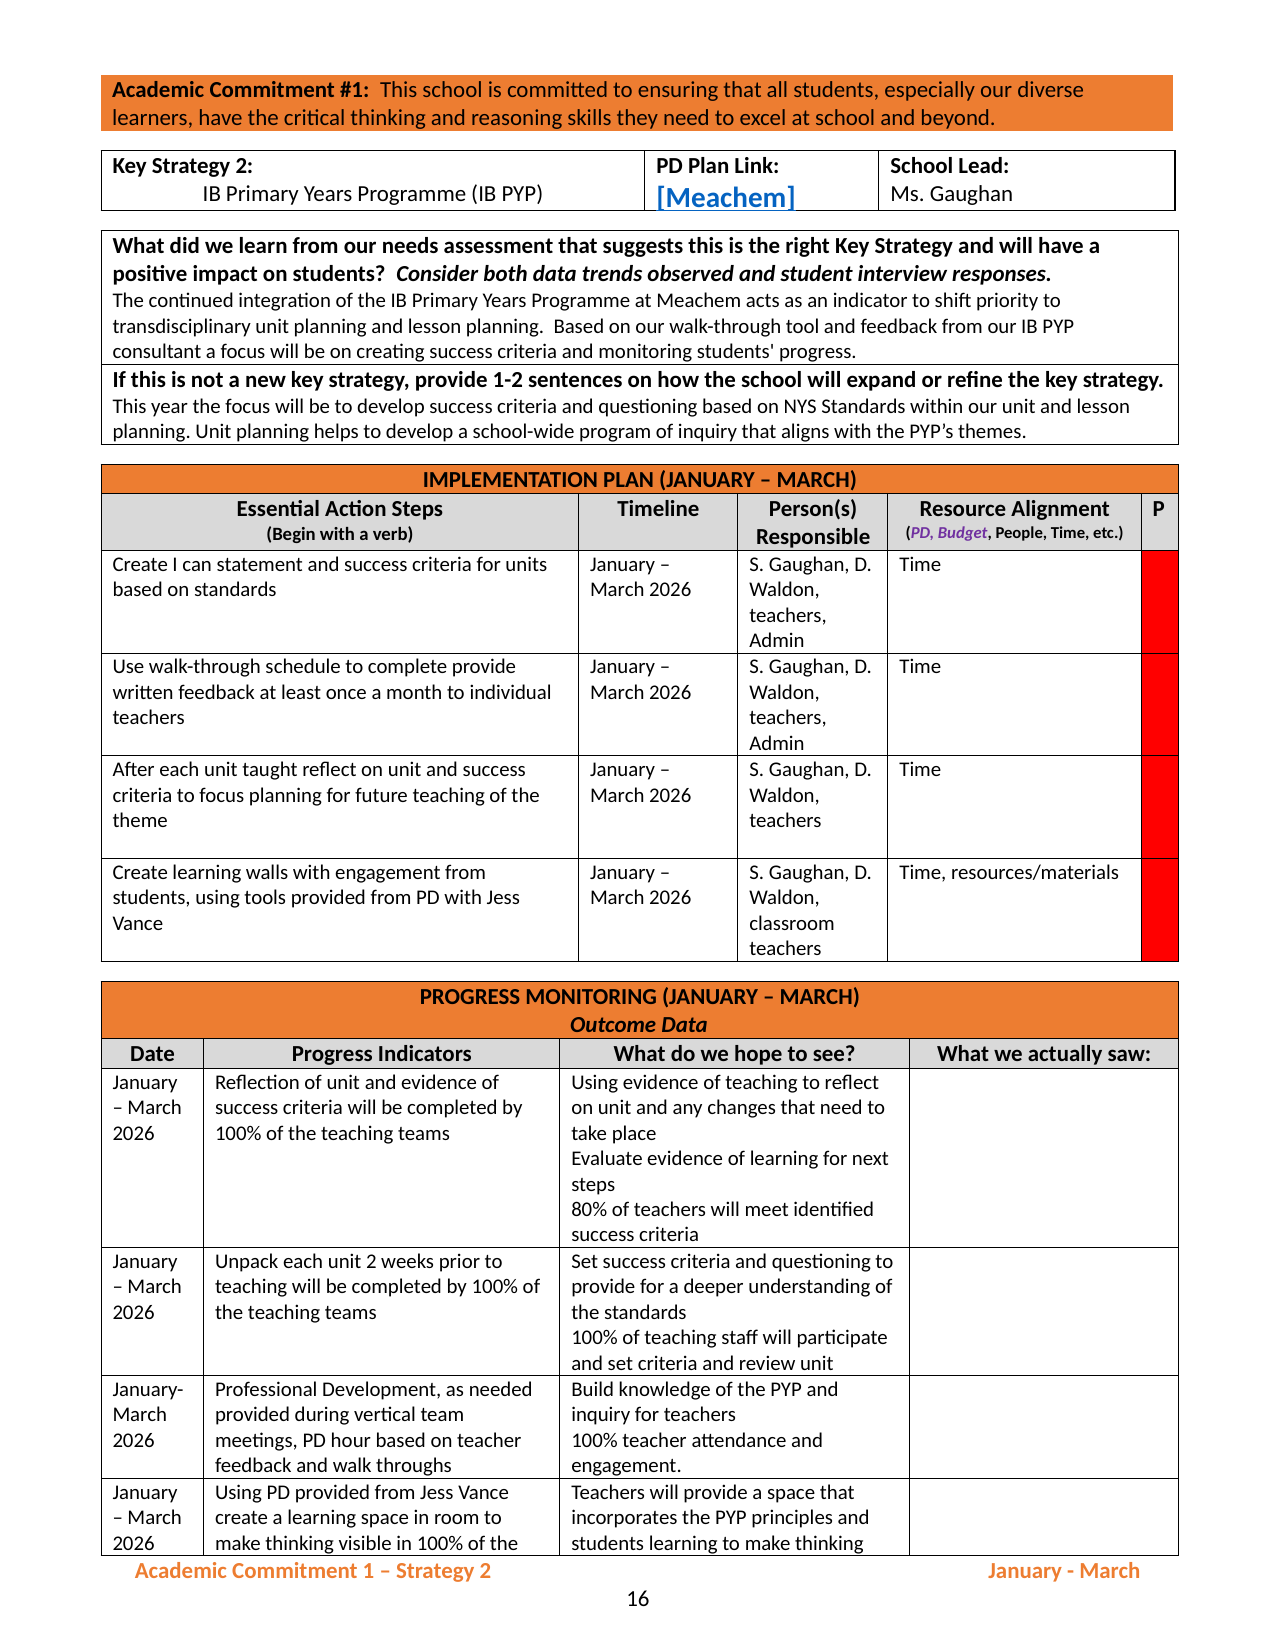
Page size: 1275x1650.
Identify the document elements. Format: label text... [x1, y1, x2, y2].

table_cell Time [888, 756, 1141, 858]
table_cell Progress Indicators [204, 1039, 559, 1068]
table_header Key Strategy 2: [102, 151, 644, 210]
table_cell Unpack each unit 2 weeks prior to teaching will be completed by 100% of the teaching teams [204, 1248, 559, 1375]
table_cell What do we hope to see? [560, 1039, 909, 1068]
table_cell What we actually saw: [910, 1039, 1178, 1068]
table_cell Time [888, 654, 1141, 755]
table_cell [1142, 859, 1178, 961]
table_cell Set success criteria and questioning to provide for a deeper understanding of the standards 100% of teaching staff will participate and set criteria and review unit [560, 1248, 909, 1375]
table_cell Reflection of unit and evidence of success criteria will be completed by 100% of the teaching teams [204, 1069, 559, 1247]
table_cell If this is not a new key strategy, provide 1-2 sentences on how the school will expand or refine the key strategy. This year the focus will be to develop success criteria and questioning based on NYS Standards within our unit and lesson planning. Unit planning helps to develop a school-wide program of inquiry that aligns with the PYP’s themes. [102, 365, 1178, 444]
table_header What did we learn from our needs assessment that suggests this is the right Key Strategy and will have a positive impact on students? Consider both data trends observed and student interview responses. The continued integration of the IB Primary Years Programme at Meachem acts as an indicator to shift priority to transdisciplinary unit planning and lesson planning. Based on our walk-through tool and feedback from our IB PYP consultant a focus will be on creating success criteria and monitoring students' progress. [102, 231, 1178, 364]
table_cell [1142, 654, 1178, 755]
table_cell Time [888, 551, 1141, 653]
table_cell January – March 2026 [579, 859, 737, 961]
table_cell Create I can statement and success criteria for units based on standards [102, 551, 578, 653]
table_header School Lead: Ms. Gaughan [879, 151, 1174, 210]
table_cell January – March 2026 [579, 654, 737, 755]
table_cell [910, 1069, 1178, 1247]
table_cell January – March 2026 [102, 1248, 203, 1375]
table_cell S. Gaughan, D. Waldon, classroom teachers [738, 859, 887, 961]
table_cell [560, 1479, 909, 1555]
table_cell Build knowledge of the PYP and inquiry for teachers 100% teacher attendance and engagement. [560, 1376, 909, 1478]
table_cell S. Gaughan, D. Waldon, teachers [738, 756, 887, 858]
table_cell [102, 1479, 203, 1555]
table_header IMPLEMENTATION PLAN (JANUARY – MARCH) [102, 465, 1178, 493]
table_header PD Plan Link: SY2526 PD PLAN [Meachem] [645, 151, 878, 210]
table_cell Create learning walls with engagement from students, using tools provided from PD with Jess Vance [102, 859, 578, 961]
table_cell [1142, 756, 1178, 858]
table_cell Professional Development, as needed provided during vertical team meetings, PD hour based on teacher feedback and walk throughs [204, 1376, 559, 1478]
table_cell Time, resources/materials [888, 859, 1141, 961]
table_cell January – March 2026 [102, 1069, 203, 1247]
table_cell January – March 2026 [579, 551, 737, 653]
table_cell Person(s) Responsible [738, 494, 887, 550]
table_cell Resource Alignment (PD, Budget, People, Time, etc.) [888, 494, 1141, 550]
table_cell [910, 1479, 1178, 1555]
table_cell Use walk-through schedule to complete provide written feedback at least once a month to individual teachers [102, 654, 578, 755]
table_cell [910, 1248, 1178, 1375]
table_cell S. Gaughan, D. Waldon, teachers, Admin [738, 551, 887, 653]
table_cell P [1142, 494, 1178, 550]
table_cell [204, 1479, 559, 1555]
table_header Academic Commitment #1: This school is committed to ensuring that all students, especially our diverse learners, have the critical thinking and reasoning skills they need to excel at school and beyond. [101, 75, 1173, 131]
table_cell [1142, 551, 1178, 653]
table_header PROGRESS MONITORING (JANUARY – MARCH) Outcome Data [102, 982, 1178, 1038]
table_cell Essential Action Steps (Begin with a verb) [102, 494, 578, 550]
table_cell Using evidence of teaching to reflect on unit and any changes that need to take place Evaluate evidence of learning for next steps 80% of teachers will meet identified success criteria [560, 1069, 909, 1247]
table_cell After each unit taught reflect on unit and success criteria to focus planning for future teaching of the theme [102, 756, 578, 858]
table_cell January – March 2026 [579, 756, 737, 858]
table_cell Timeline [579, 494, 737, 550]
table_cell [910, 1376, 1178, 1478]
table_cell January- March 2026 [102, 1376, 203, 1478]
table_cell Date [102, 1039, 203, 1068]
table_cell S. Gaughan, D. Waldon, teachers, Admin [738, 654, 887, 755]
